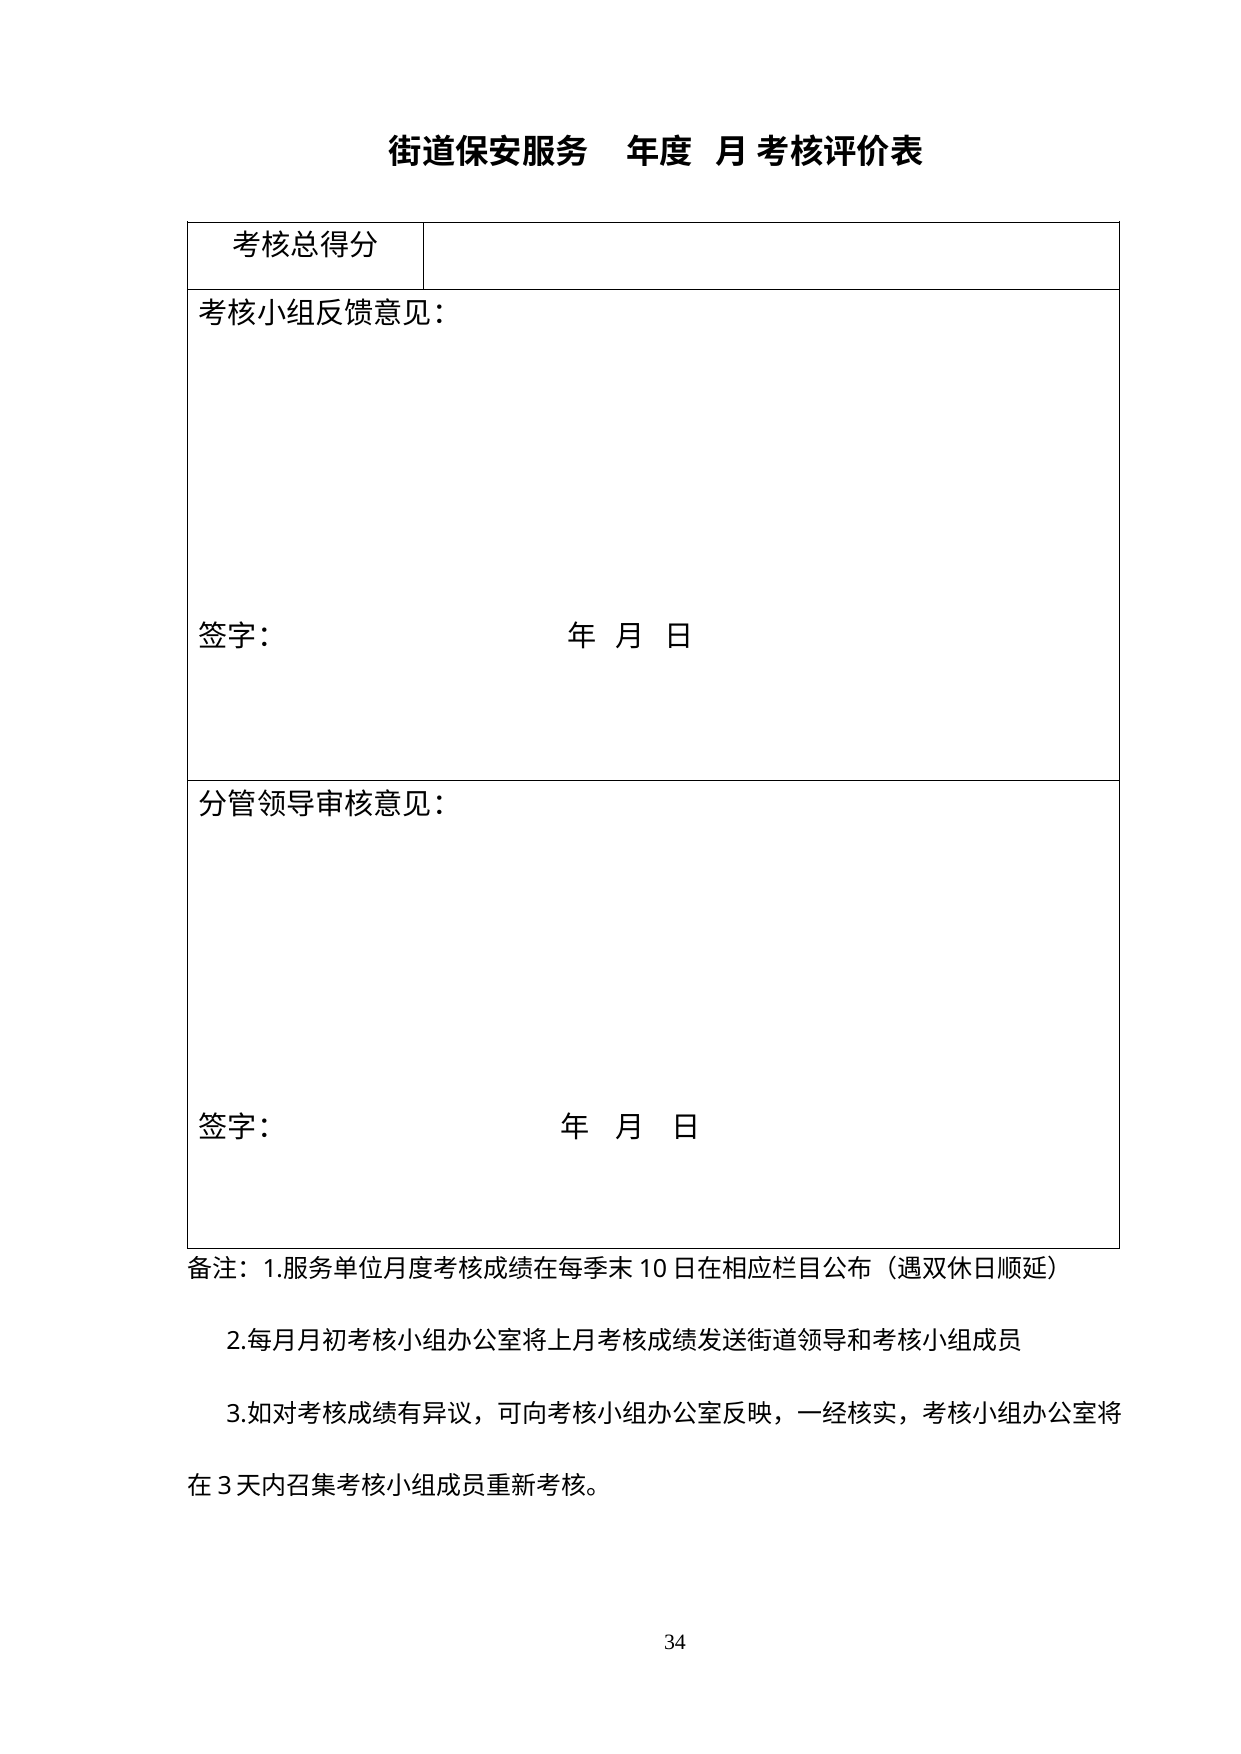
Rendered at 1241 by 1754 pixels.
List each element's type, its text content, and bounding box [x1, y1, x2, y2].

table_header [424, 223, 1119, 289]
table_header 考核总得分 [188, 223, 423, 289]
text 3.如对考核成绩有异议，可向考核小组办公室反映，一经核实，考核小组办公室将在3天内召集考核小组成员重新考核。 [187, 1393, 1125, 1502]
table_cell 考核小组反馈意见： 签字： 年 月 日 [188, 290, 1119, 780]
text 备注：1.服务单位月度考核成绩在每季末10日在相应栏目公布（遇双休日顺延） [187, 1248, 1125, 1284]
text 街道保安服务 年度 月 考核评价表 [187, 125, 1125, 173]
table_cell 分管领导审核意见： 签字： 年 月 日 [188, 781, 1119, 1248]
text 2.每月月初考核小组办公室将上月考核成绩发送街道领导和考核小组成员 [187, 1321, 1125, 1357]
